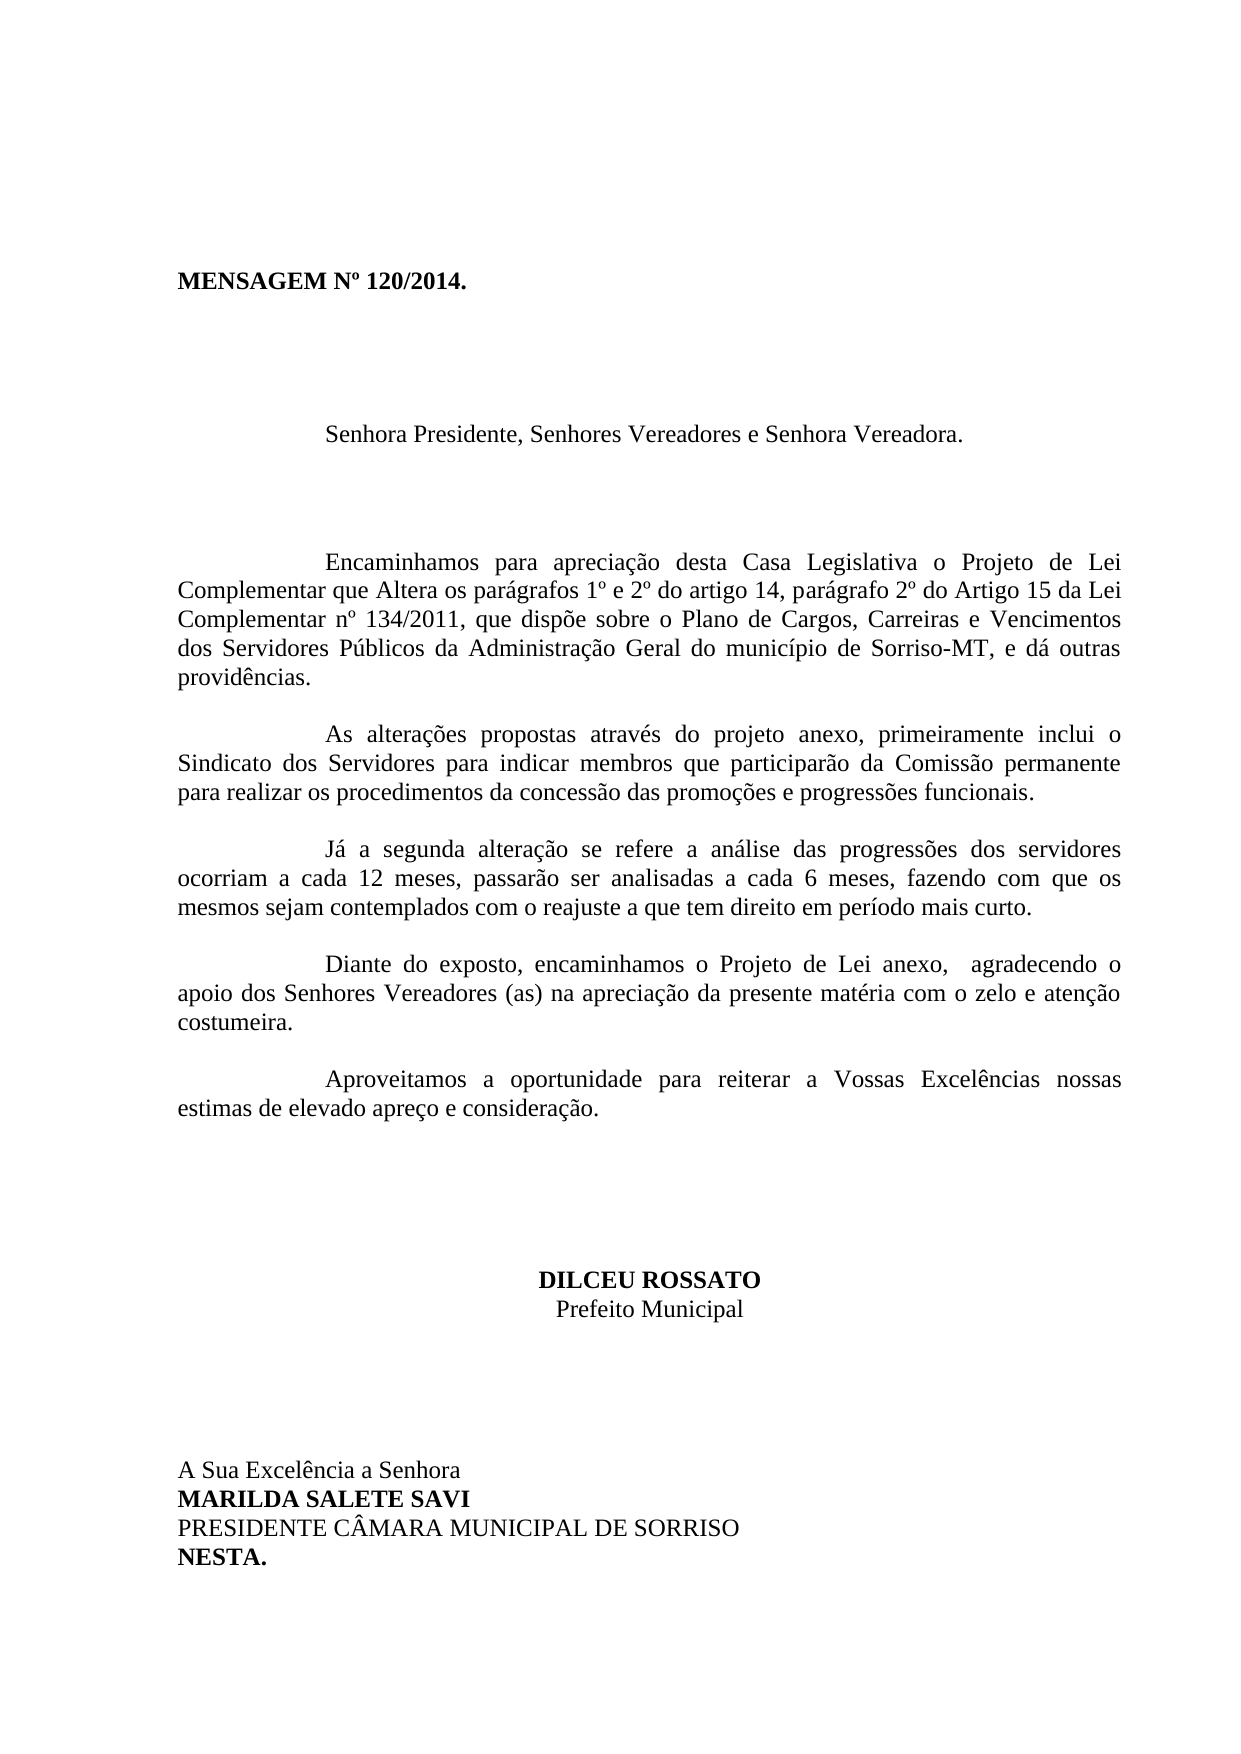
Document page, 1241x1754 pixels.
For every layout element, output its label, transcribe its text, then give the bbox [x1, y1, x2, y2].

text As alterações propostas através do projeto anexo, primeiramente inclui o Sindicato dos Servidores para indicar membros que participarão da Comissão permanente para realizar os procedimentos da concessão das promoções e progressões funcionais. [177, 719, 1122, 805]
text Prefeito Municipal [177, 1294, 1122, 1323]
text Diante do exposto, encaminhamos o Projeto de Lei anexo, agradecendo o apoio dos Senhores Vereadores (as) na apreciação da presente matéria com o zelo e atenção costumeira. [177, 949, 1122, 1035]
text DILCEU ROSSATO [177, 1265, 1122, 1294]
text PRESIDENTE CÂMARA MUNICIPAL DE SORRISO [177, 1513, 1122, 1542]
text Senhora Presidente, Senhores Vereadores e Senhora Vereadora. [177, 419, 1122, 447]
text Já a segunda alteração se refere a análise das progressões dos servidores ocorriam a cada 12 meses, passarão ser analisadas a cada 6 meses, fazendo com que os mesmos sejam contemplados com o reajuste a que tem direito em período mais curto. [177, 834, 1122, 920]
text MENSAGEM Nº 120/2014. [177, 266, 1122, 294]
text A Sua Excelência a Senhora [177, 1456, 1122, 1484]
text Aproveitamos a oportunidade para reiterar a Vossas Excelências nossas estimas de elevado apreço e consideração. [177, 1064, 1122, 1122]
text MARILDA SALETE SAVI [177, 1484, 1122, 1513]
text Encaminhamos para apreciação desta Casa Legislativa o Projeto de Lei Complementar que Altera os parágrafos 1º e 2º do artigo 14, parágrafo 2º do Artigo 15 da Lei Complementar nº 134/2011, que dispõe sobre o Plano de Cargos, Carreiras e Vencimentos dos Servidores Públicos da Administração Geral do município de Sorriso-MT, e dá outras providências. [177, 547, 1122, 690]
text NESTA. [177, 1542, 1122, 1571]
